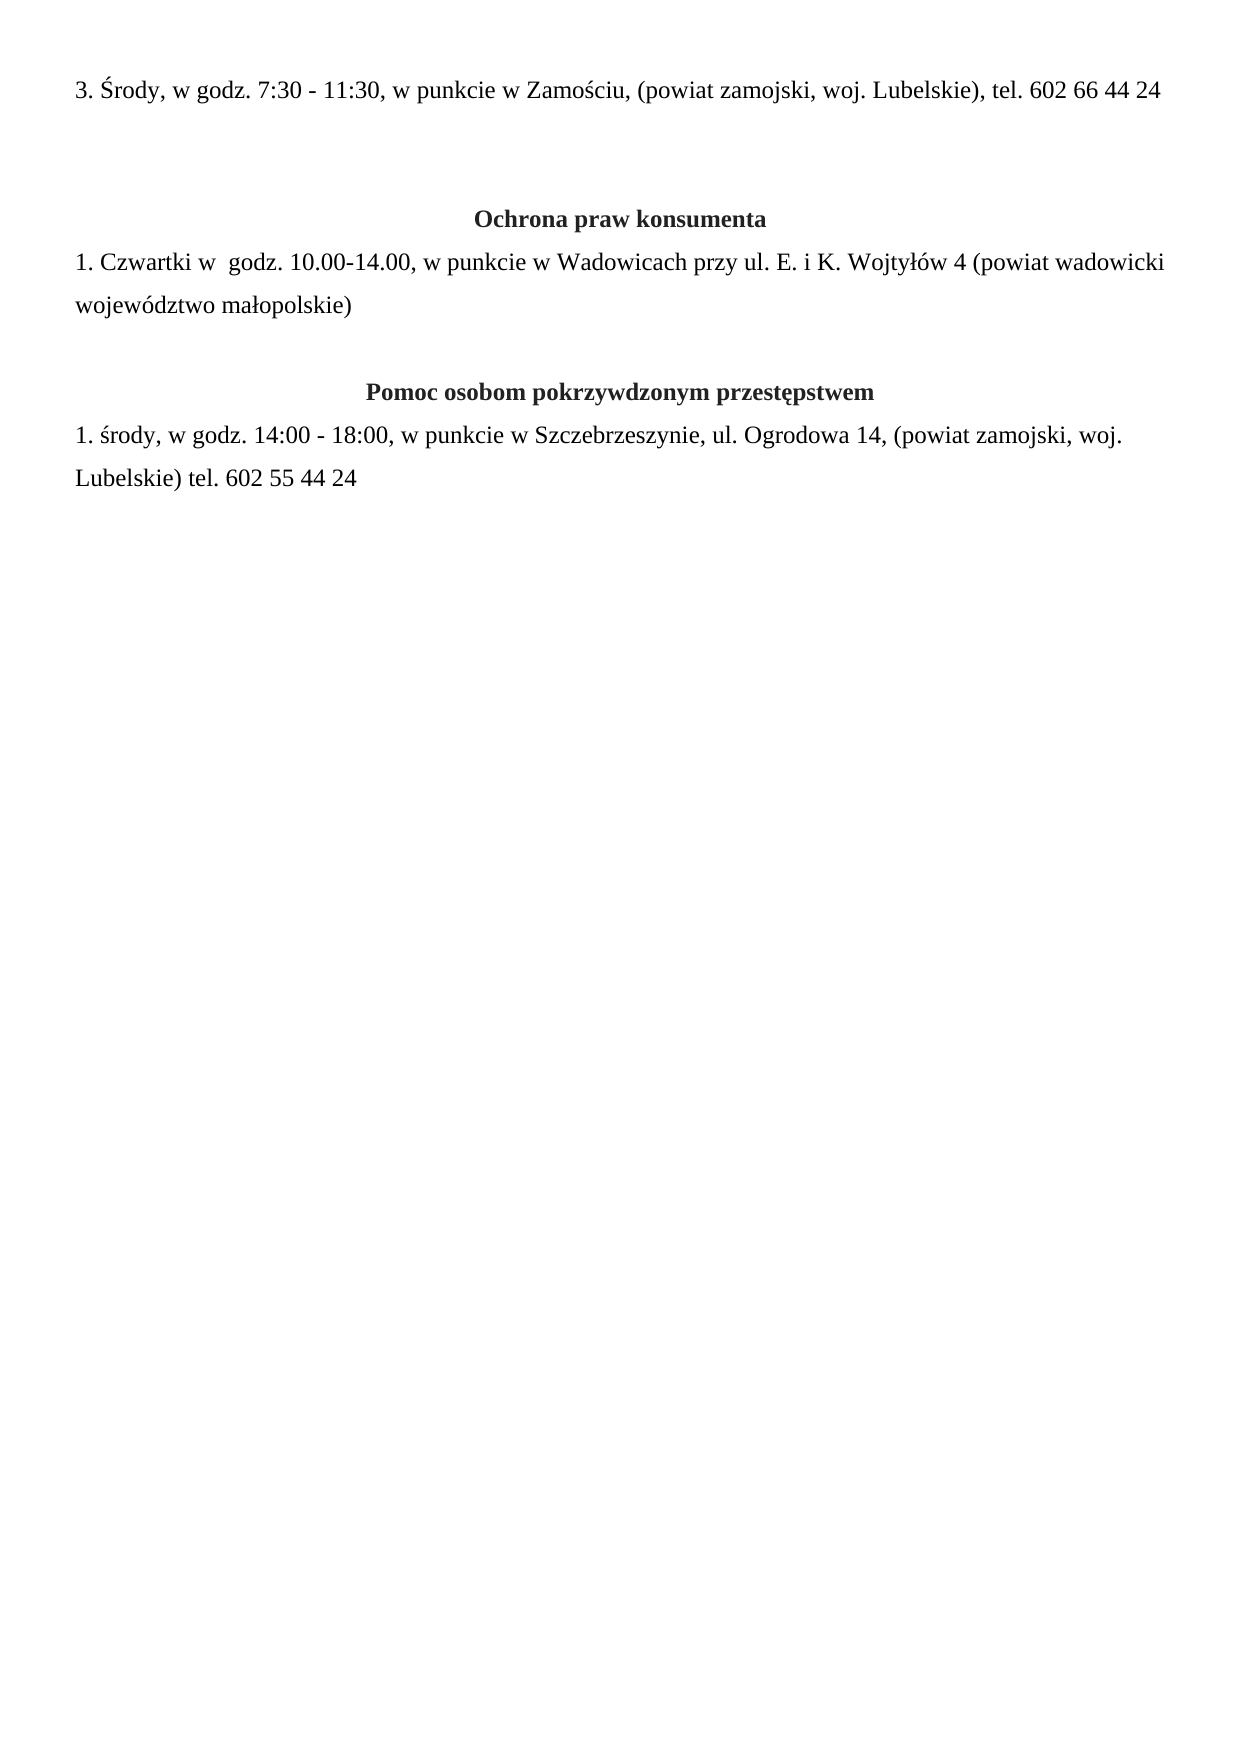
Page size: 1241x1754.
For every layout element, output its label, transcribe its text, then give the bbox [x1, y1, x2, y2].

list Ochrona praw konsumenta [75, 204, 1165, 233]
text 1. środy, w godz. 14:00 - 18:00, w punkcie w Szczebrzeszynie, ul. Ogrodowa 14, (powiat zamojski, woj. Lubelskie) tel. 602 55 44 24 [75, 420, 1165, 492]
text Pomoc osobom pokrzywdzonym przestępstwem [75, 377, 1165, 406]
text 3. Środy, w godz. 7:30 - 11:30, w punkcie w Zamościu, (powiat zamojski, woj. Lubelskie), tel. 602 66 44 24 [75, 75, 1165, 147]
text 1. Czwartki w godz. 10.00-14.00, w punkcie w Wadowicach przy ul. E. i K. Wojtyłów 4 (powiat wadowicki województwo małopolskie) [75, 247, 1165, 319]
